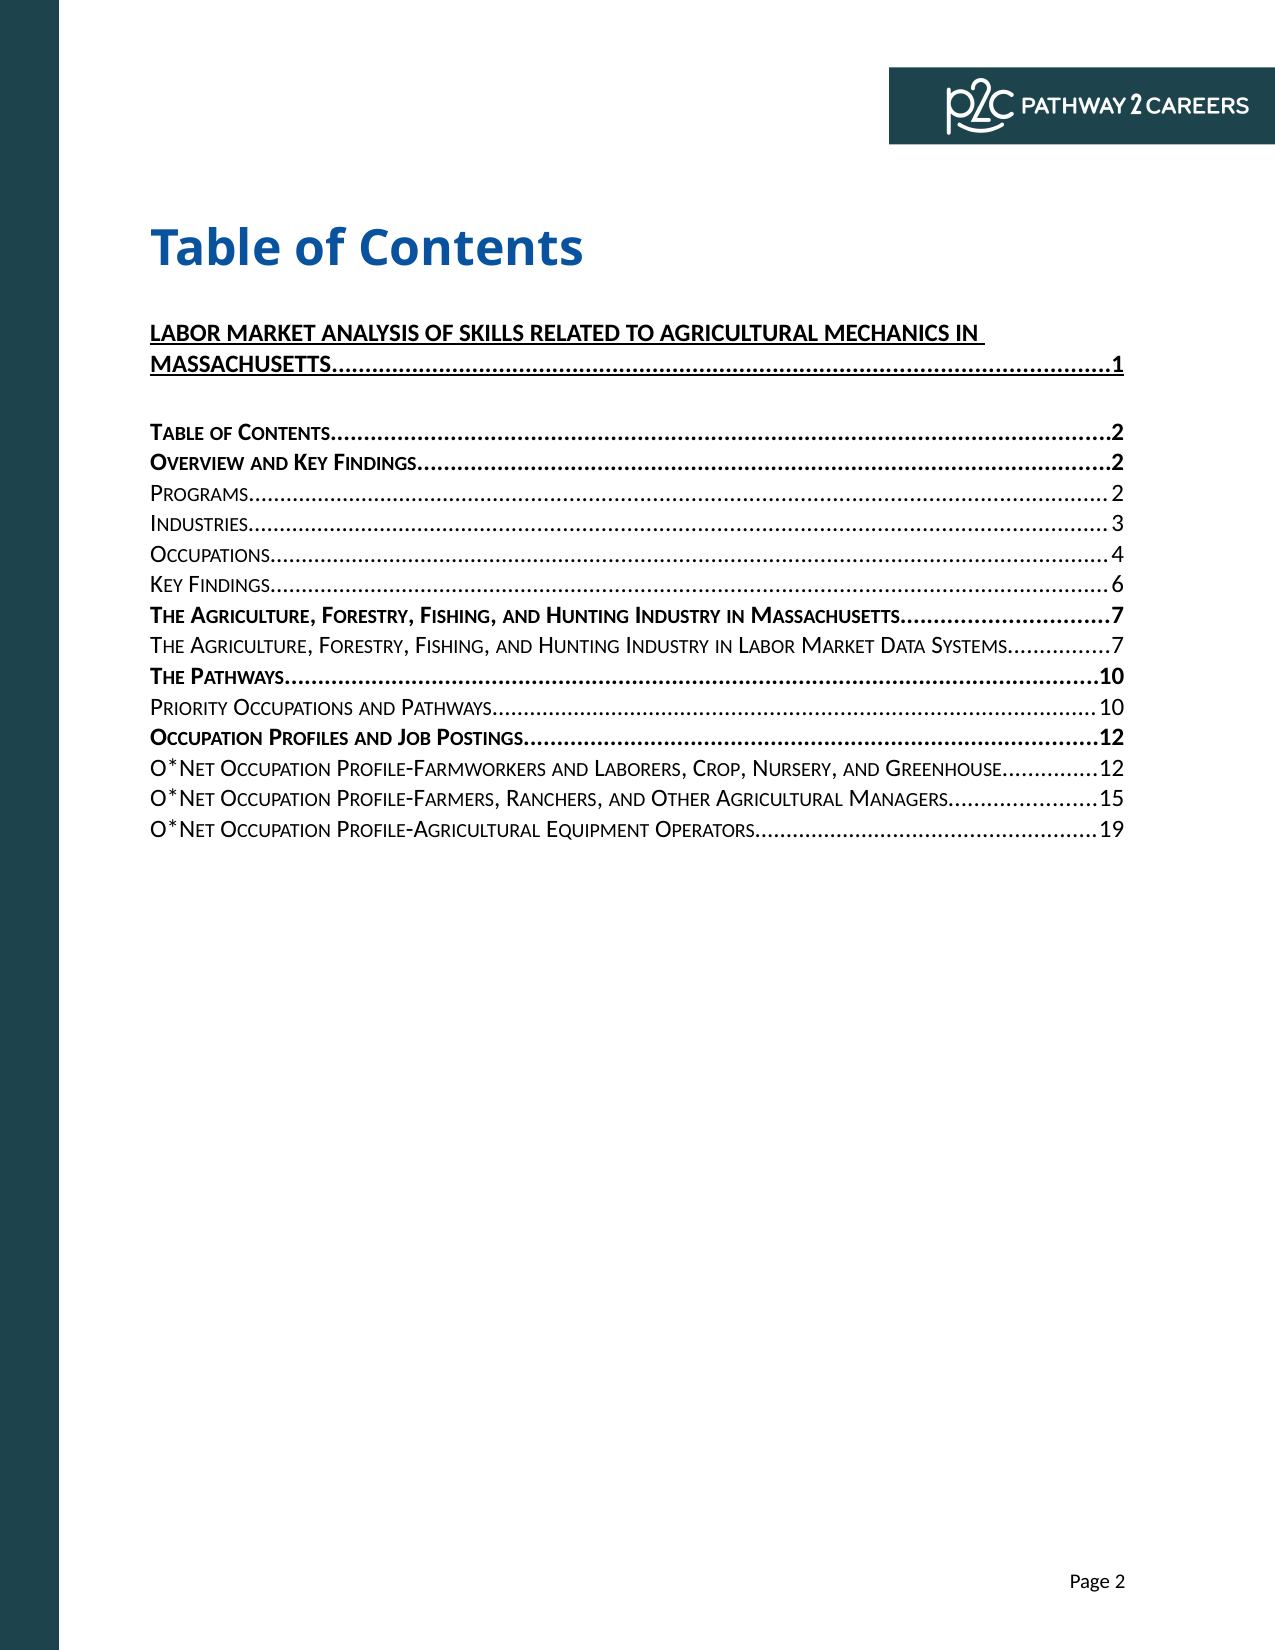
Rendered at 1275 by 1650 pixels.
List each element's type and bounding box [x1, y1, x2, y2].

picture [945, 77, 1251, 137]
